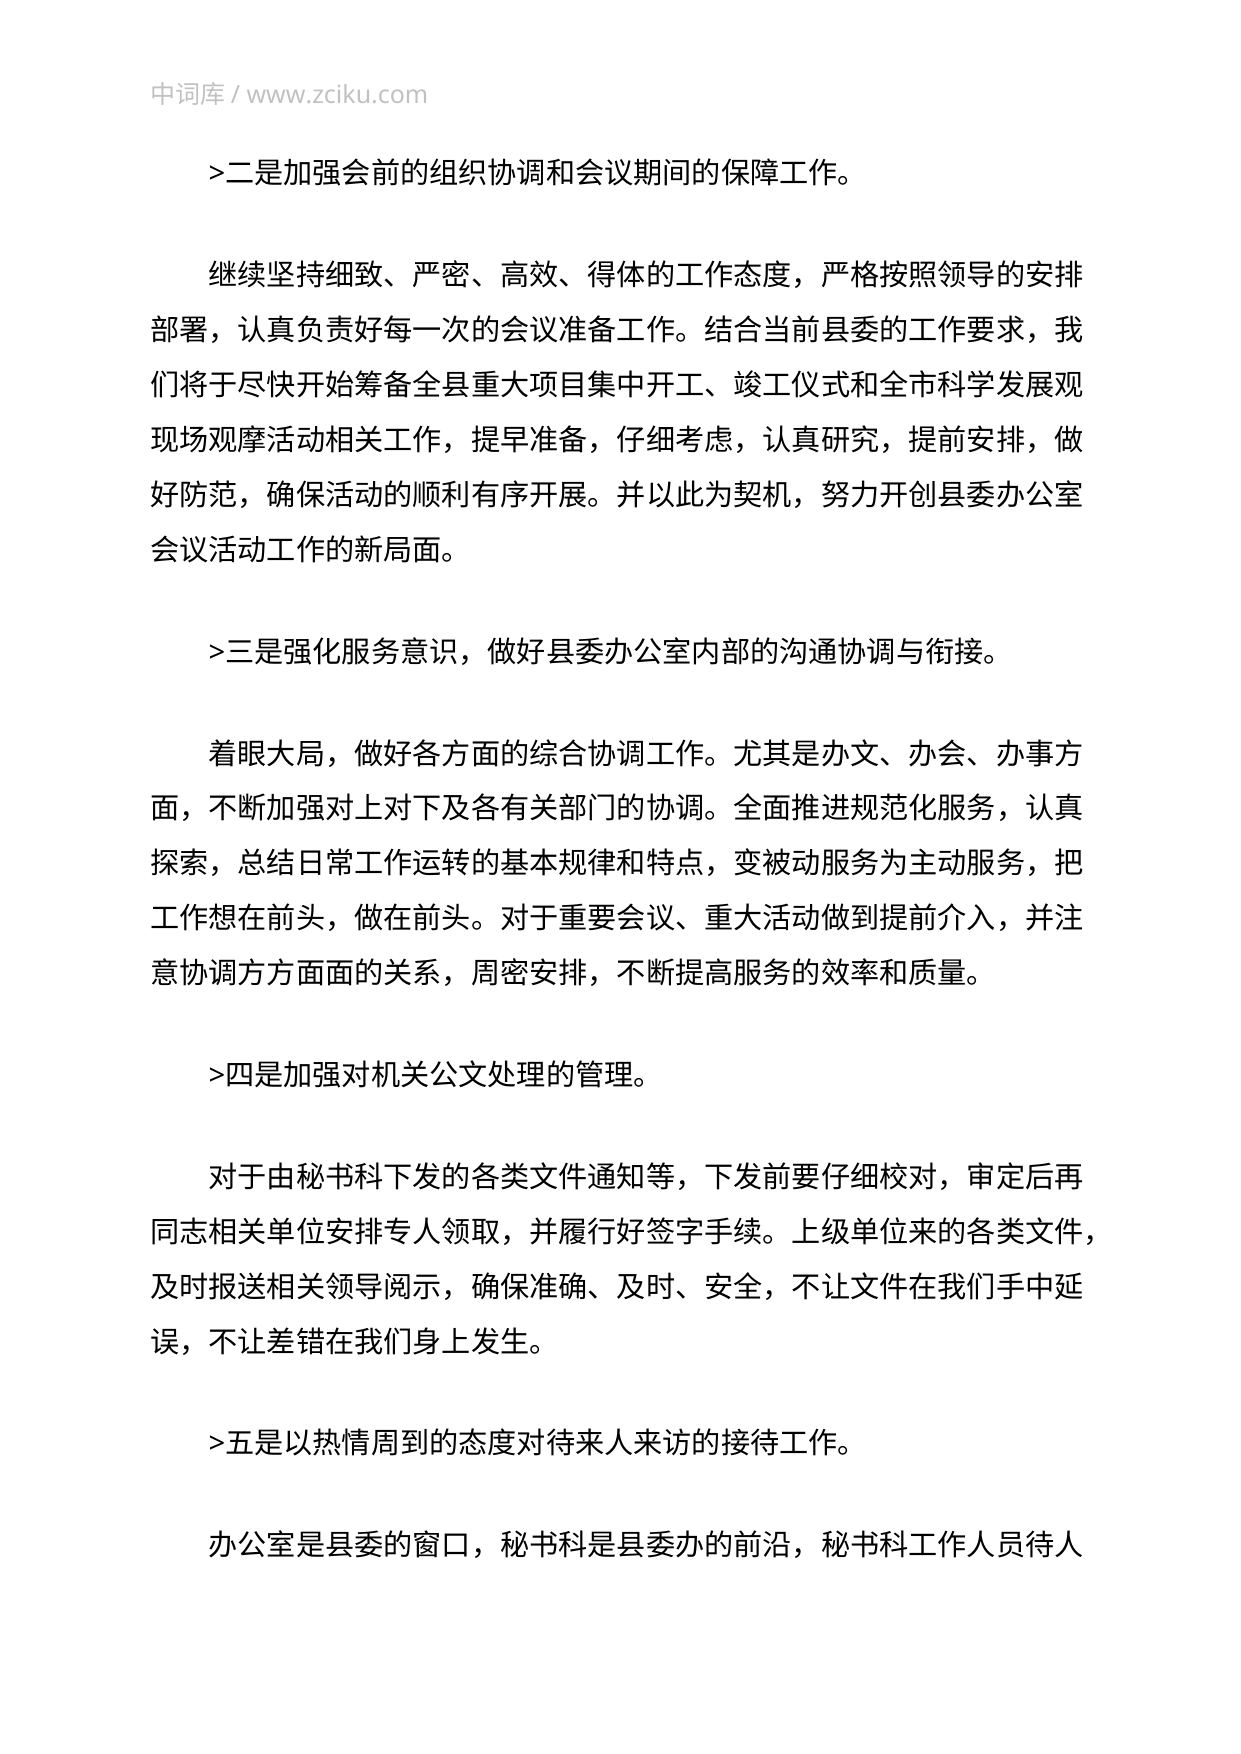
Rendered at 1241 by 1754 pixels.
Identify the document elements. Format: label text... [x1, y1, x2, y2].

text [150, 1522, 1090, 1564]
text >三是强化服务意识，做好县委办公室内部的沟通协调与衔接。 [150, 628, 1090, 671]
text >五是以热情周到的态度对待来人来访的接待工作。 [150, 1420, 1090, 1462]
text 对于由秘书科下发的各类文件通知等，下发前要仔细校对，审定后再同志相关单位安排专人领取，并履行好签字手续。上级单位来的各类文件，及时报送相关领导阅示，确保准确、及时、安全，不让文件在我们手中延误，不让差错在我们身上发生。 [150, 1153, 1090, 1361]
text >二是加强会前的组织协调和会议期间的保障工作。 [150, 150, 1090, 192]
text >四是加强对机关公文处理的管理。 [150, 1052, 1090, 1094]
text 继续坚持细致、严密、高效、得体的工作态度，严格按照领导的安排部署，认真负责好每一次的会议准备工作。结合当前县委的工作要求，我们将于尽快开始筹备全县重大项目集中开工、竣工仪式和全市科学发展观现场观摩活动相关工作，提早准备，仔细考虑，认真研究，提前安排，做好防范，确保活动的顺利有序开展。并以此为契机，努力开创县委办公室会议活动工作的新局面。 [150, 252, 1090, 569]
text 着眼大局，做好各方面的综合协调工作。尤其是办文、办会、办事方面，不断加强对上对下及各有关部门的协调。全面推进规范化服务，认真探索，总结日常工作运转的基本规律和特点，变被动服务为主动服务，把工作想在前头，做在前头。对于重要会议、重大活动做到提前介入，并注意协调方方面面的关系，周密安排，不断提高服务的效率和质量。 [150, 730, 1090, 992]
